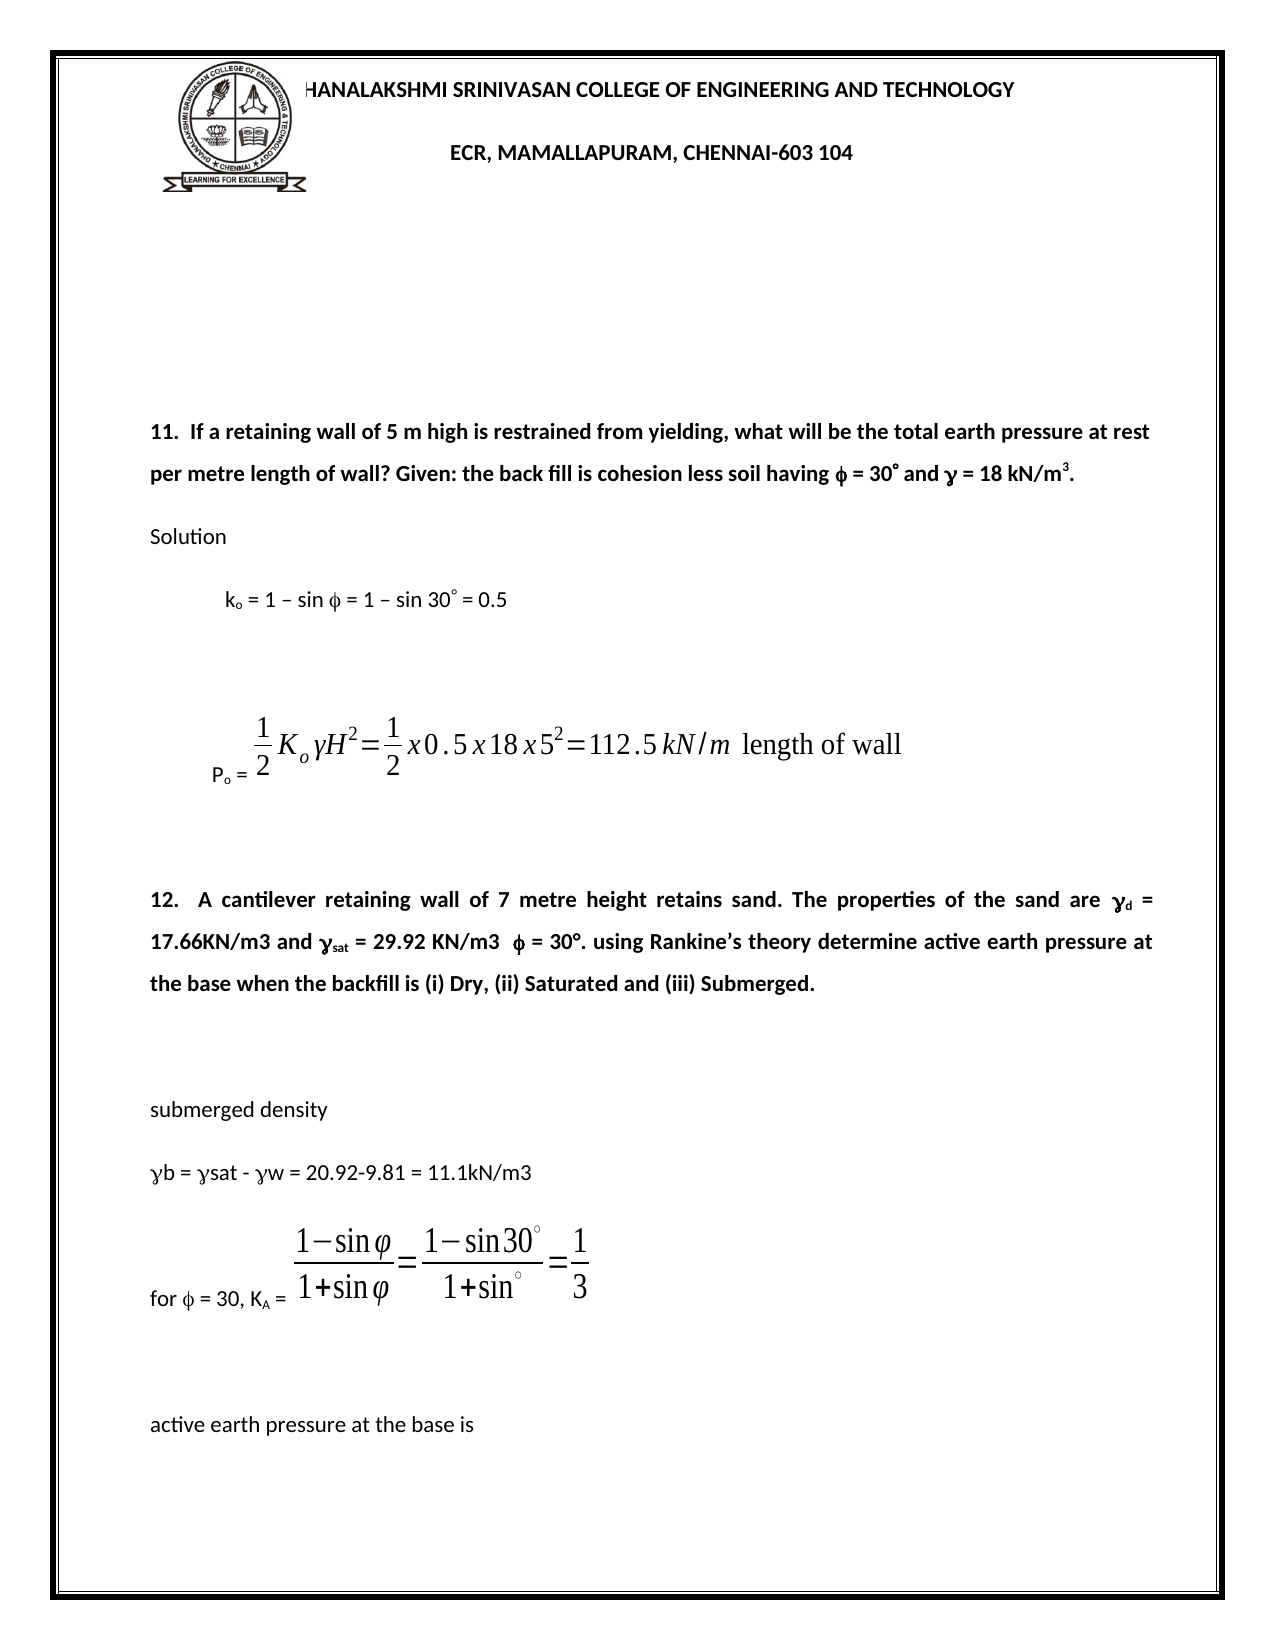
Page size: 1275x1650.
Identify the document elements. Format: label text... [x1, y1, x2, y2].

text active earth pressure at the base is [150, 1410, 1153, 1438]
text 12. A cantilever retaining wall of 7 metre height retains sand. The properties of the sand are d = 17.66KN/m3 and sat = 29.92 KN/m3 = 30°. using Rankine’s theory determine active earth pressure at the base when the backfill is (i) Dry, (ii) Saturated and (iii) Submerged. [150, 886, 1153, 997]
text Po = [150, 710, 1153, 788]
text Solution [150, 522, 1153, 550]
text b = sat - w = 20.92-9.81 = 11.1kN/m3 [150, 1158, 1153, 1186]
text submerged density [150, 1095, 1153, 1123]
text for = 30, KA = [150, 1221, 1153, 1312]
text 11. If a retaining wall of 5 m high is restrained from yielding, what will be the total earth pressure at rest per metre length of wall? Given: the back fill is cohesion less soil having = 30 and = 18 kN/m3. [150, 417, 1153, 487]
picture [162, 61, 307, 190]
text ko = 1 – sin = 1 – sin 30 = 0.5 [150, 585, 1153, 613]
